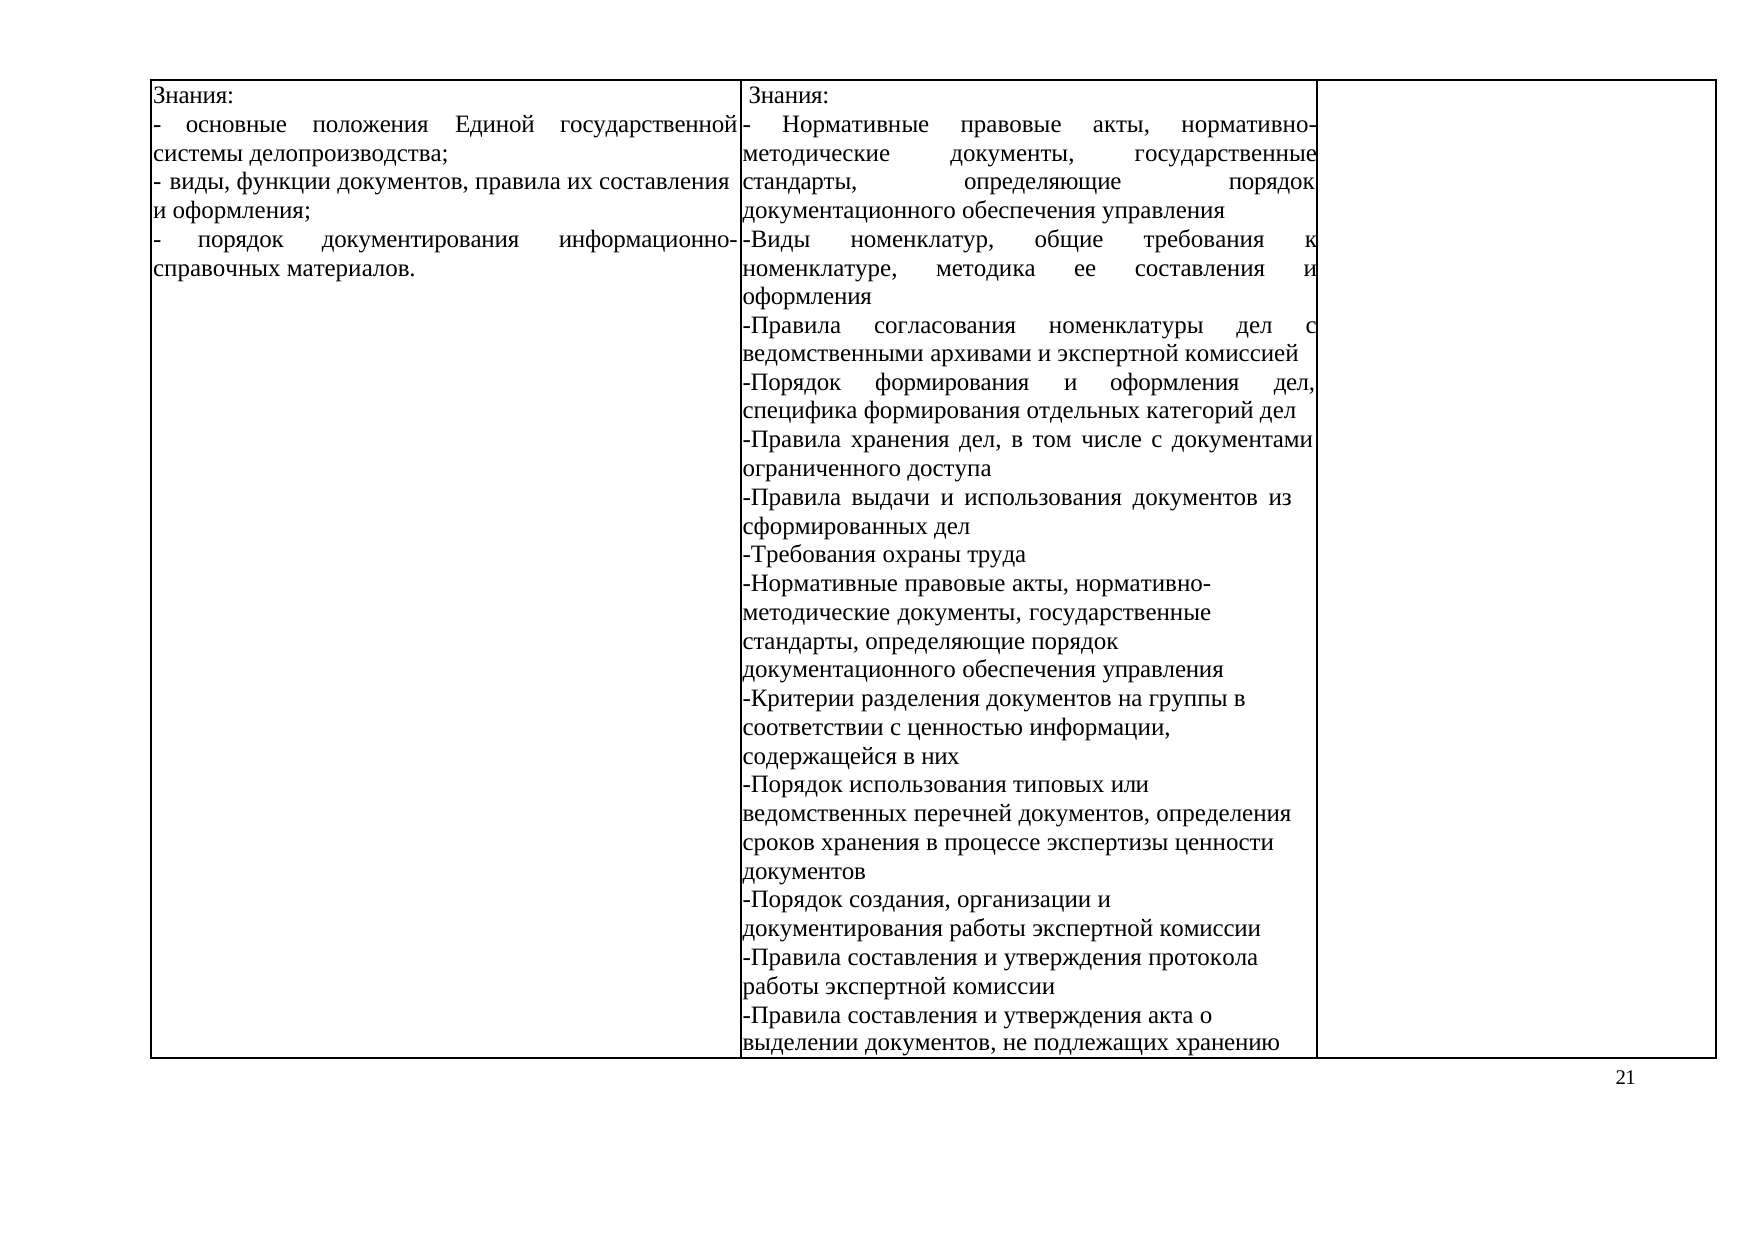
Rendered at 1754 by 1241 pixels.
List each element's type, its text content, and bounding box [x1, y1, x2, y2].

table_header Знания: основные положения Единой государственной системы делопроизводства; виды, функции документов, правила их составления и оформления; порядок документирования информационно- справочных материалов. [152, 81, 740, 1057]
table_header Знания: - Нормативные правовые акты, нормативно- методические документы, государственные стандарты, определяющие порядок документационного обеспечения управления -Виды номенклатур, общие требования к номенклатуре, методика ее составления и оформления -Правила согласования номенклатуры дел с ведомственными архивами и экспертной комиссией -Порядок формирования и оформления дел, специфика формирования отдельных категорий дел -Правила хранения дел, в том числе с документами ограниченного доступа -Правила выдачи и использования документов из сформированных дел -Требования охраны труда -Нормативные правовые акты, нормативно- методические документы, государственные стандарты, определяющие порядок документационного обеспечения управления -Критерии разделения документов на группы в соответствии с ценностью информации, содержащейся в них -Порядок использования типовых или ведомственных перечней документов, определения сроков хранения в процессе экспертизы ценности документов -Порядок создания, организации и документирования работы экспертной комиссии -Правила составления и утверждения протокола работы экспертной комиссии -Правила составления и утверждения акта о выделении документов, не подлежащих хранению [742, 81, 1316, 1057]
table_header [1318, 81, 1715, 1057]
